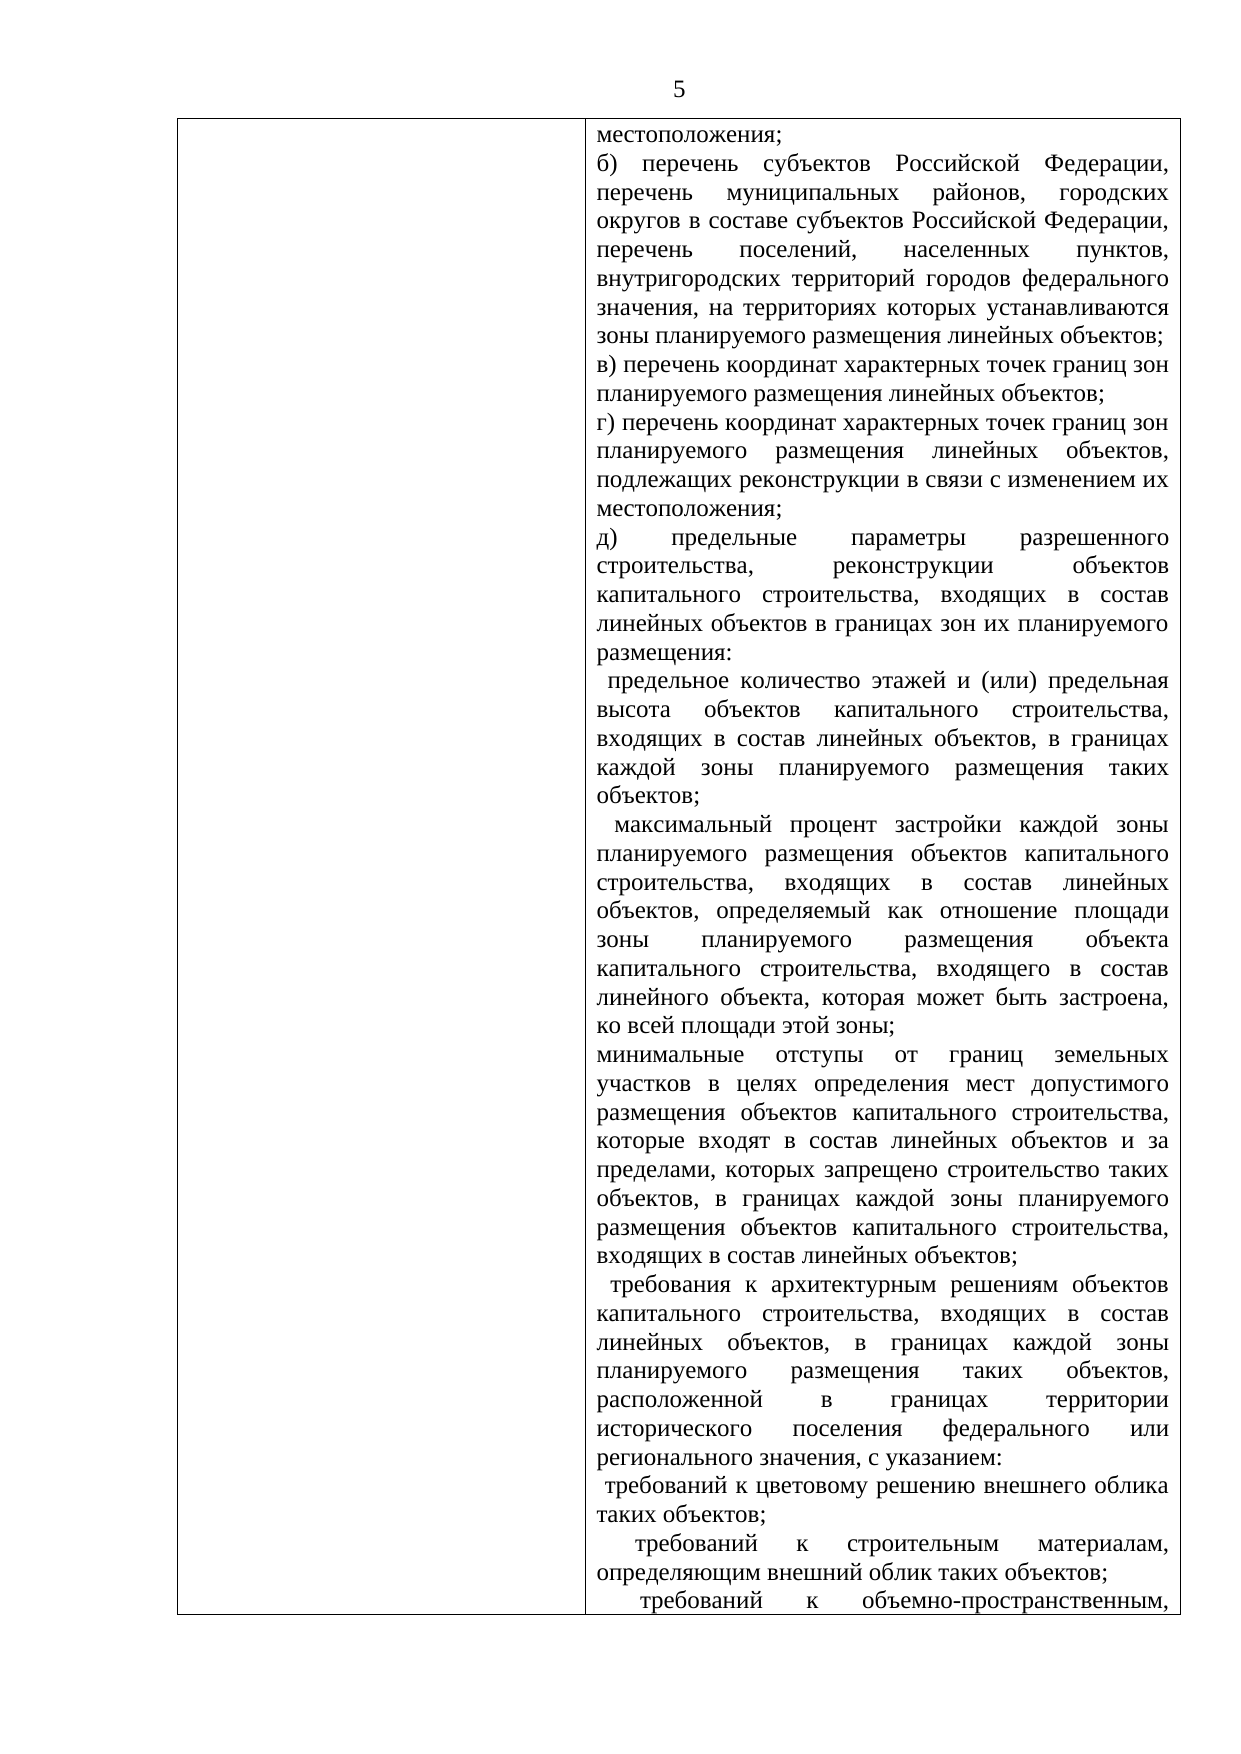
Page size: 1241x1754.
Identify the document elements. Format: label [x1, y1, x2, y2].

table_cell [178, 119, 585, 1614]
table_cell [586, 119, 1180, 1614]
